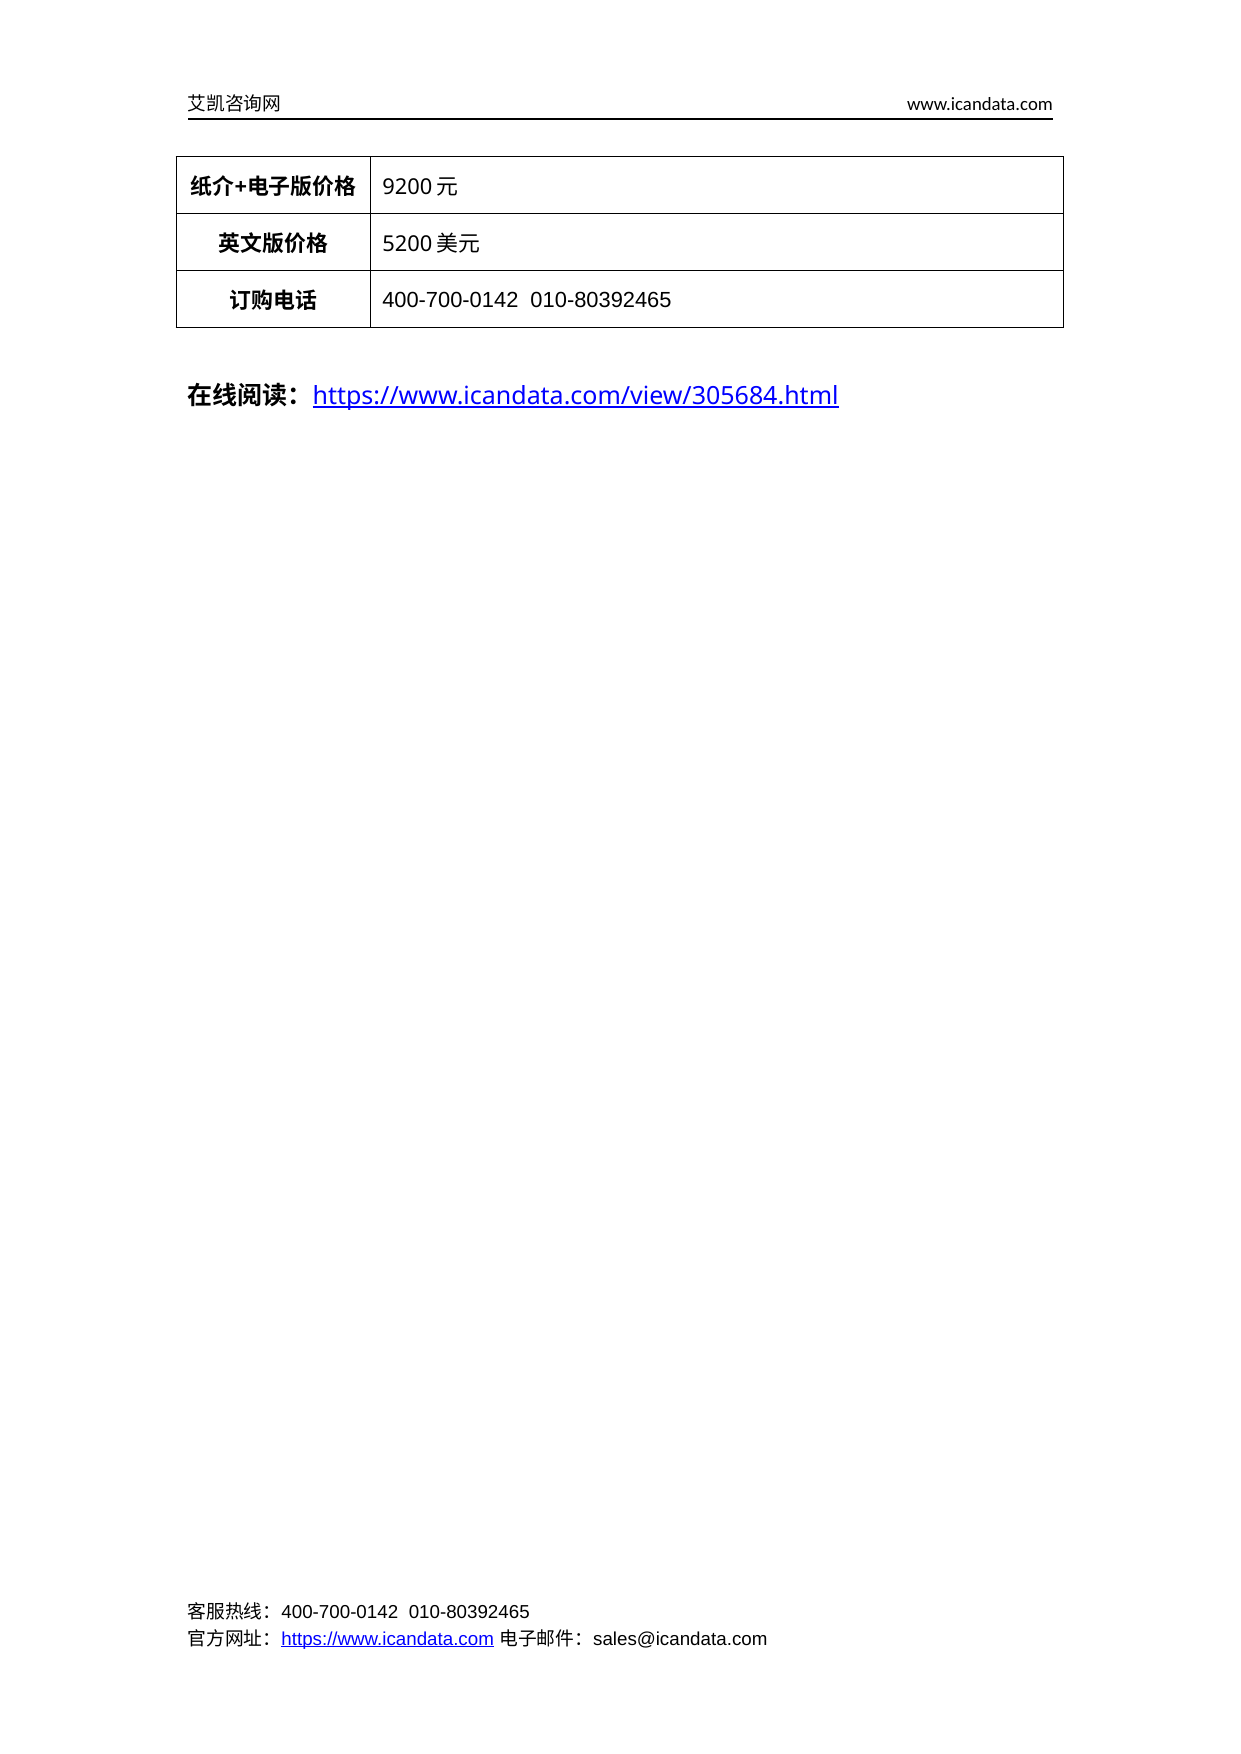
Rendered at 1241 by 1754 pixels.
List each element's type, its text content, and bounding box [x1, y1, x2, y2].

table_cell 纸介+电子版价格 [177, 157, 370, 213]
table_cell 9200元 [371, 157, 1063, 213]
text 在线阅读：https://www.icandata.com/view/305684.html [187, 361, 1053, 426]
table_cell 订购电话 [177, 271, 370, 327]
table_cell 5200美元 [371, 214, 1063, 270]
table_cell 400-700-0142 010-80392465 [371, 271, 1063, 327]
table_cell 英文版价格 [177, 214, 370, 270]
